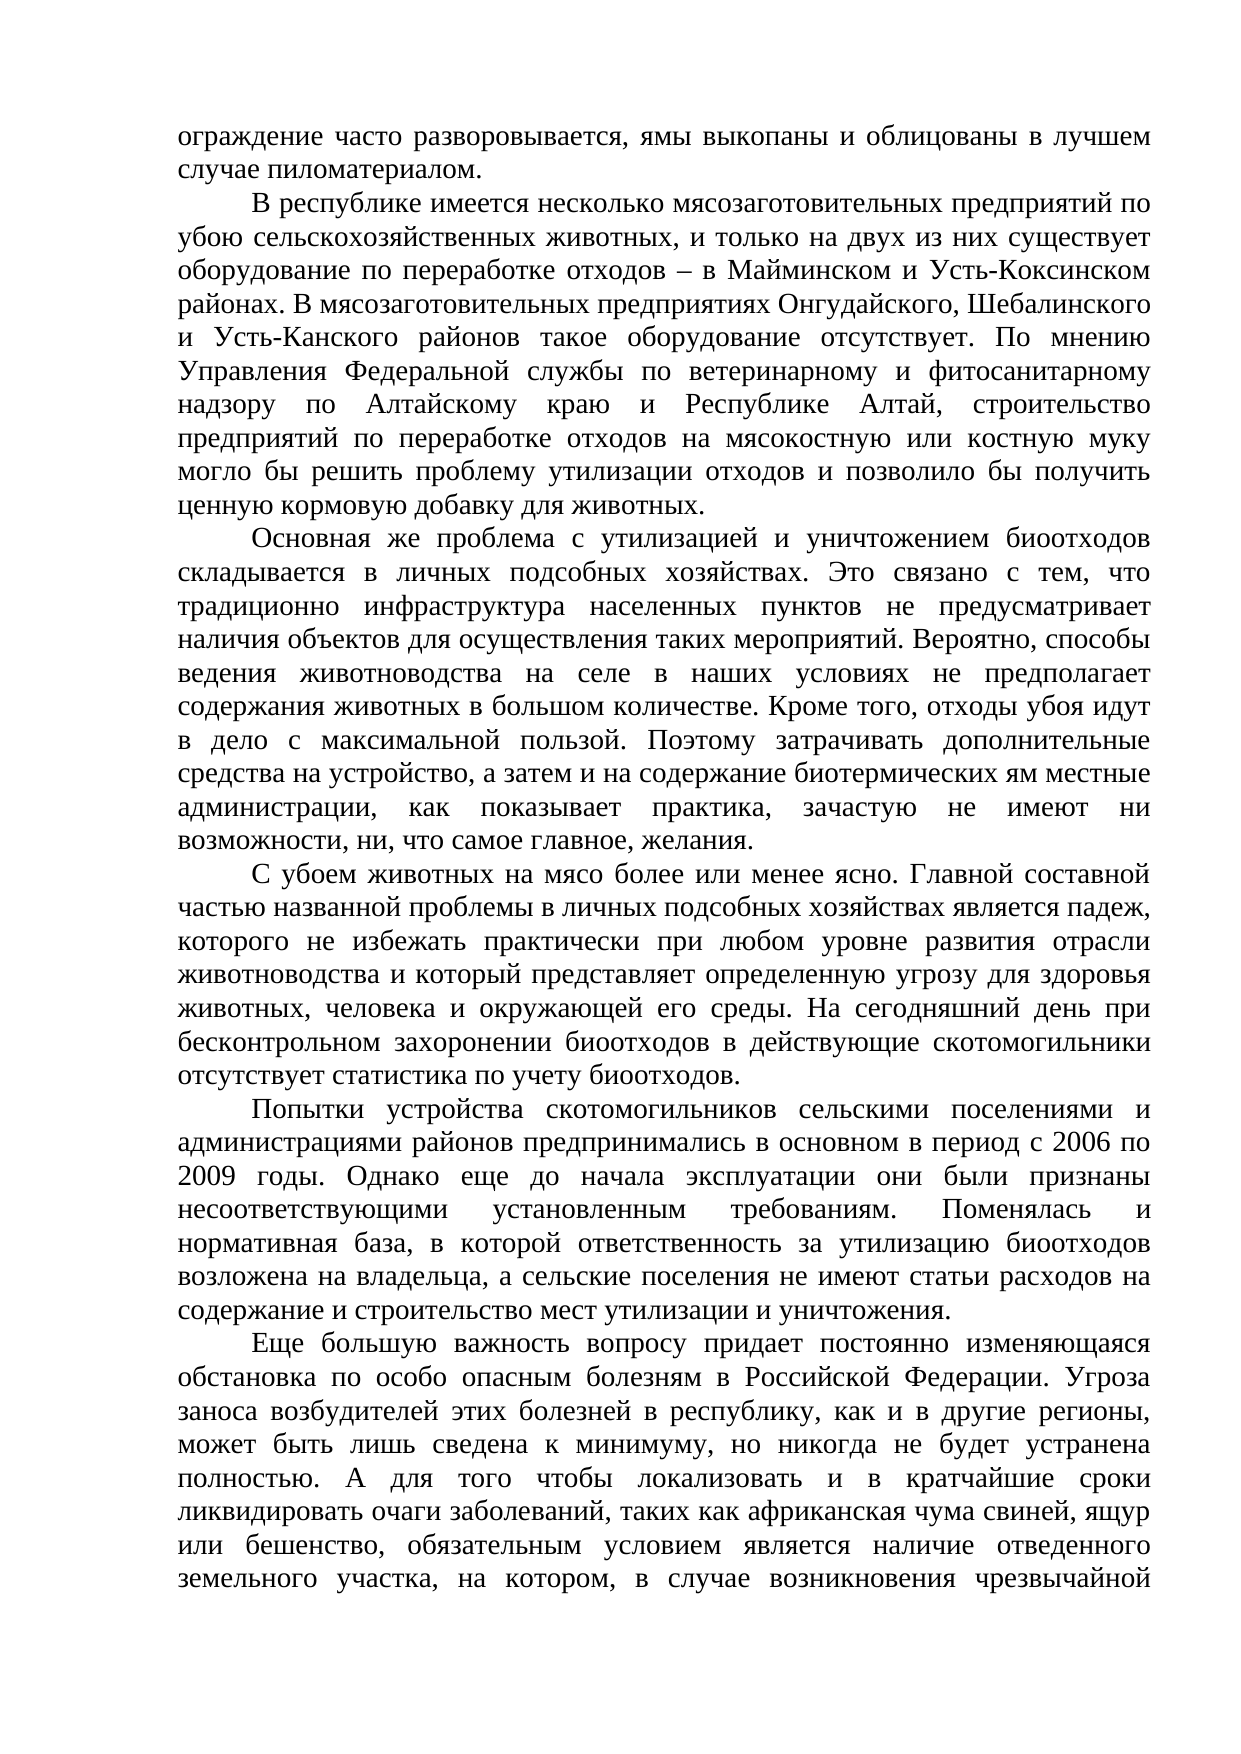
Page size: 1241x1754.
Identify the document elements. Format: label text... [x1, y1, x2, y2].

text Основная же проблема с утилизацией и уничтожением биоотходов складывается в личных подсобных хозяйствах. Это связано с тем, что традиционно инфраструктура населенных пунктов не предусматривает наличия объектов для осуществления таких мероприятий. Вероятно, способы ведения животноводства на селе в наших условиях не предполагает содержания животных в большом количестве. Кроме того, отходы убоя идут в дело с максимальной пользой. Поэтому затрачивать дополнительные средства на устройство, а затем и на содержание биотермических ям местные администрации, как показывает практика, зачастую не имеют ни возможности, ни, что самое главное, желания. [177, 521, 1152, 856]
text Попытки устройства скотомогильников сельскими поселениями и администрациями районов предпринимались в основном в период с 2006 по 2009 годы. Однако еще до начала эксплуатации они были признаны несоответствующими установленным требованиям. Поменялась и нормативная база, в которой ответственность за утилизацию биоотходов возложена на владельца, а сельские поселения не имеют статьи расходов на содержание и строительство мест утилизации и уничтожения. [177, 1091, 1152, 1326]
text В республике имеется несколько мясозаготовительных предприятий по убою сельскохозяйственных животных, и только на двух из них существует оборудование по переработке отходов – в Майминском и Усть-Коксинском районах. В мясозаготовительных предприятиях Онгудайского, Шебалинского и Усть-Канского районов такое оборудование отсутствует. По мнению Управления Федеральной службы по ветеринарному и фитосанитарному надзору по Алтайскому краю и Республике Алтай, строительство предприятий по переработке отходов на мясокостную или костную муку могло бы решить проблему утилизации отходов и позволило бы получить ценную кормовую добавку для животных. [177, 185, 1152, 521]
text С убоем животных на мясо более или менее ясно. Главной составной частью названной проблемы в личных подсобных хозяйствах является падеж, которого не избежать практически при любом уровне развития отрасли животноводства и который представляет определенную угрозу для здоровья животных, человека и окружающей его среды. На сегодняшний день при бесконтрольном захоронении биоотходов в действующие скотомогильники отсутствует статистика по учету биоотходов. [177, 856, 1152, 1091]
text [177, 1326, 1152, 1594]
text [177, 118, 1152, 185]
